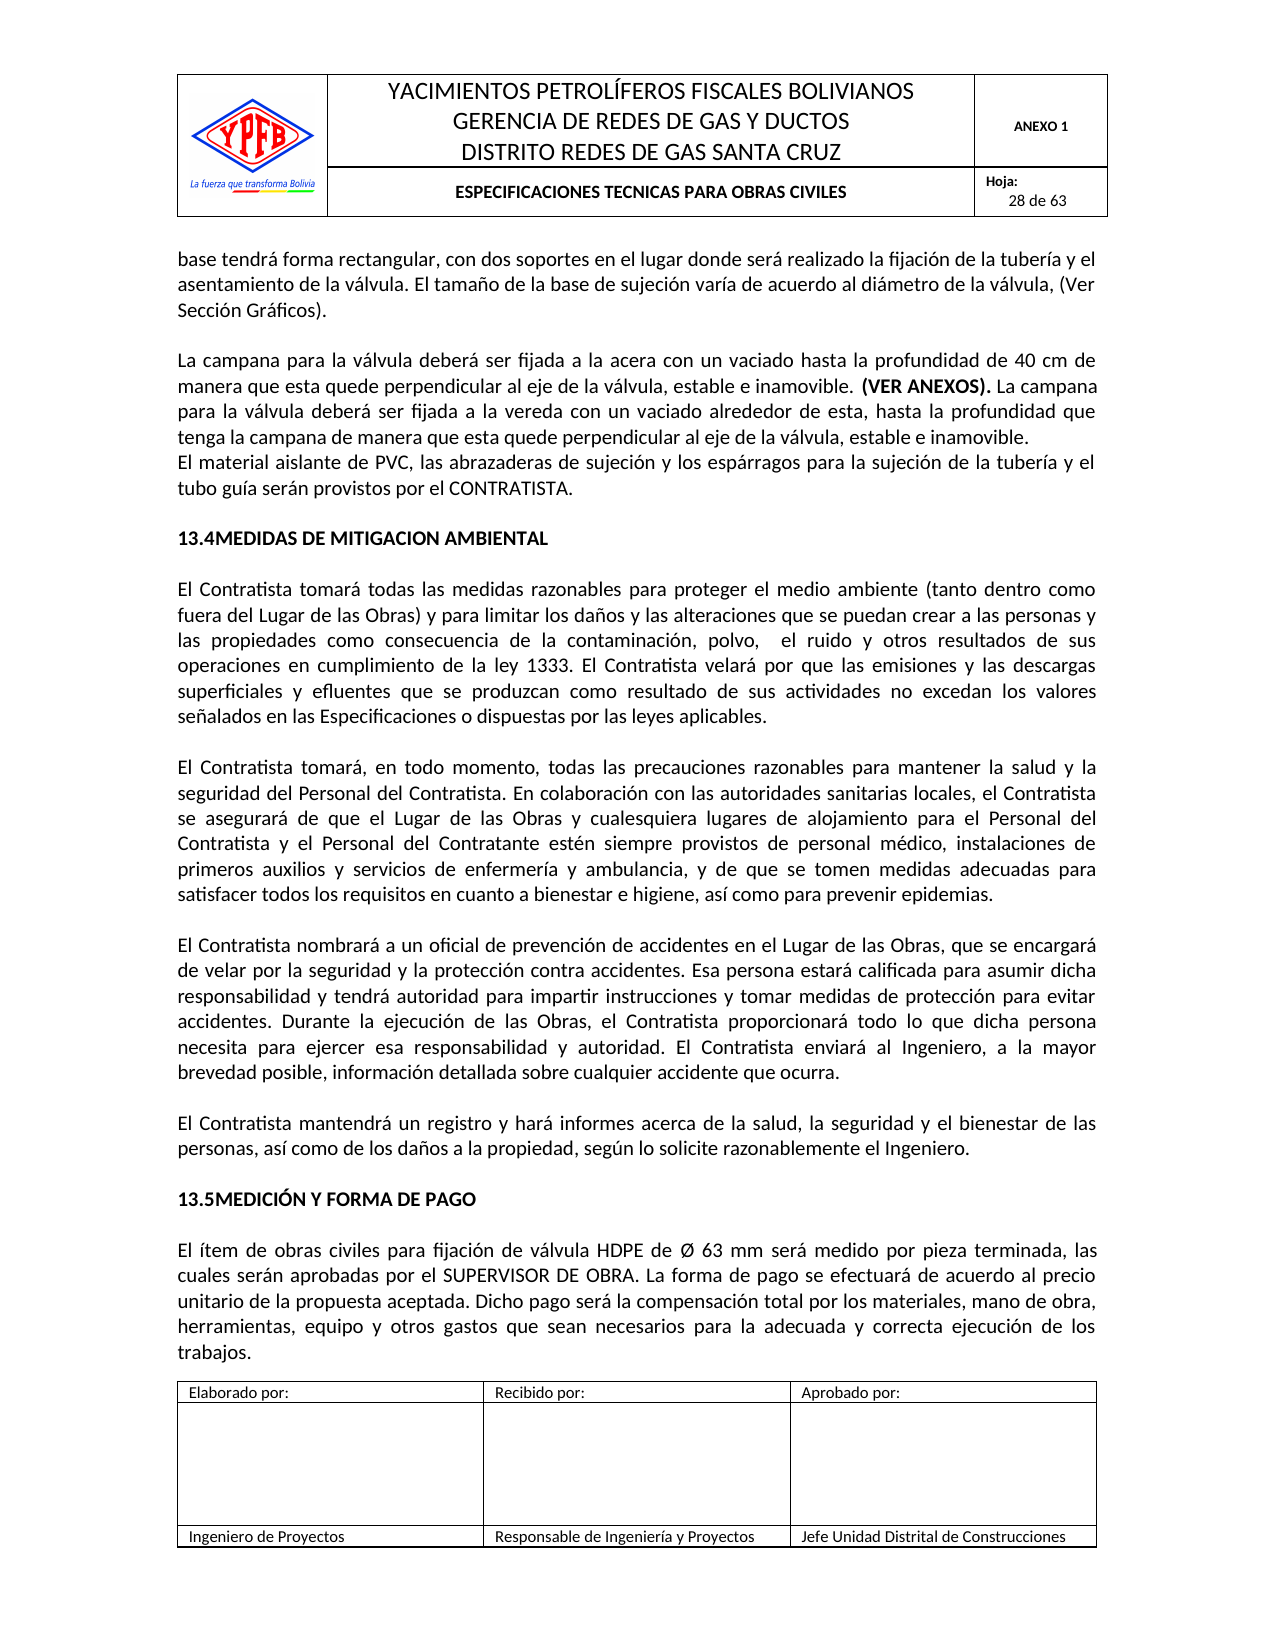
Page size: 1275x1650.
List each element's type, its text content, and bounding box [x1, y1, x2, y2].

list MEDIDAS DE MITIGACION AMBIENTAL [177, 526, 1098, 551]
text El Contratista mantendrá un registro y hará informes acerca de la salud, la seguridad y el bienestar de las personas, así como de los daños a la propiedad, según lo solicite razonablemente el Ingeniero. [177, 1110, 1098, 1161]
text La campana para la válvula deberá ser fijada a la acera con un vaciado hasta la profundidad de 40 cm de manera que esta quede perpendicular al eje de la válvula, estable e inamovible. (VER ANEXOS). La campana para la válvula deberá ser fijada a la vereda con un vaciado alrededor de esta, hasta la profundidad que tenga la campana de manera que esta quede perpendicular al eje de la válvula, estable e inamovible. [177, 348, 1098, 449]
list MEDICIÓN Y FORMA DE PAGO [177, 1186, 1098, 1212]
text El material aislante de PVC, las abrazaderas de sujeción y los espárragos para la sujeción de la tubería y el tubo guía serán provistos por el CONTRATISTA. [177, 449, 1098, 500]
text El Contratista tomará, en todo momento, todas las precauciones razonables para mantener la salud y la seguridad del Personal del Contratista. En colaboración con las autoridades sanitarias locales, el Contratista se asegurará de que el Lugar de las Obras y cualesquiera lugares de alojamiento para el Personal del Contratista y el Personal del Contratante estén siempre provistos de personal médico, instalaciones de primeros auxilios y servicios de enfermería y ambulancia, y de que se tomen medidas adecuadas para satisfacer todos los requisitos en cuanto a bienestar e higiene, así como para prevenir epidemias. [177, 754, 1098, 907]
text El ítem de obras civiles para fijación de válvula HDPE de Ø 63 mm será medido por pieza terminada, las cuales serán aprobadas por el SUPERVISOR DE OBRA. La forma de pago se efectuará de acuerdo al precio unitario de la propuesta aceptada. Dicho pago será la compensación total por los materiales, mano de obra, herramientas, equipo y otros gastos que sean necesarios para la adecuada y correcta ejecución de los trabajos. [177, 1237, 1098, 1364]
text El Contratista tomará todas las medidas razonables para proteger el medio ambiente (tanto dentro como fuera del Lugar de las Obras) y para limitar los daños y las alteraciones que se puedan crear a las personas y las propiedades como consecuencia de la contaminación, polvo, el ruido y otros resultados de sus operaciones en cumplimiento de la ley 1333. El Contratista velará por que las emisiones y las descargas superficiales y efluentes que se produzcan como resultado de sus actividades no excedan los valores señalados en las Especificaciones o dispuestas por las leyes aplicables. [177, 576, 1098, 729]
picture [188, 93, 316, 198]
text El Contratista nombrará a un oficial de prevención de accidentes en el Lugar de las Obras, que se encargará de velar por la seguridad y la protección contra accidentes. Esa persona estará calificada para asumir dicha responsabilidad y tendrá autoridad para impartir instrucciones y tomar medidas de protección para evitar accidentes. Durante la ejecución de las Obras, el Contratista proporcionará todo lo que dicha persona necesita para ejercer esa responsabilidad y autoridad. El Contratista enviará al Ingeniero, a la mayor brevedad posible, información detallada sobre cualquier accidente que ocurra. [177, 932, 1098, 1085]
